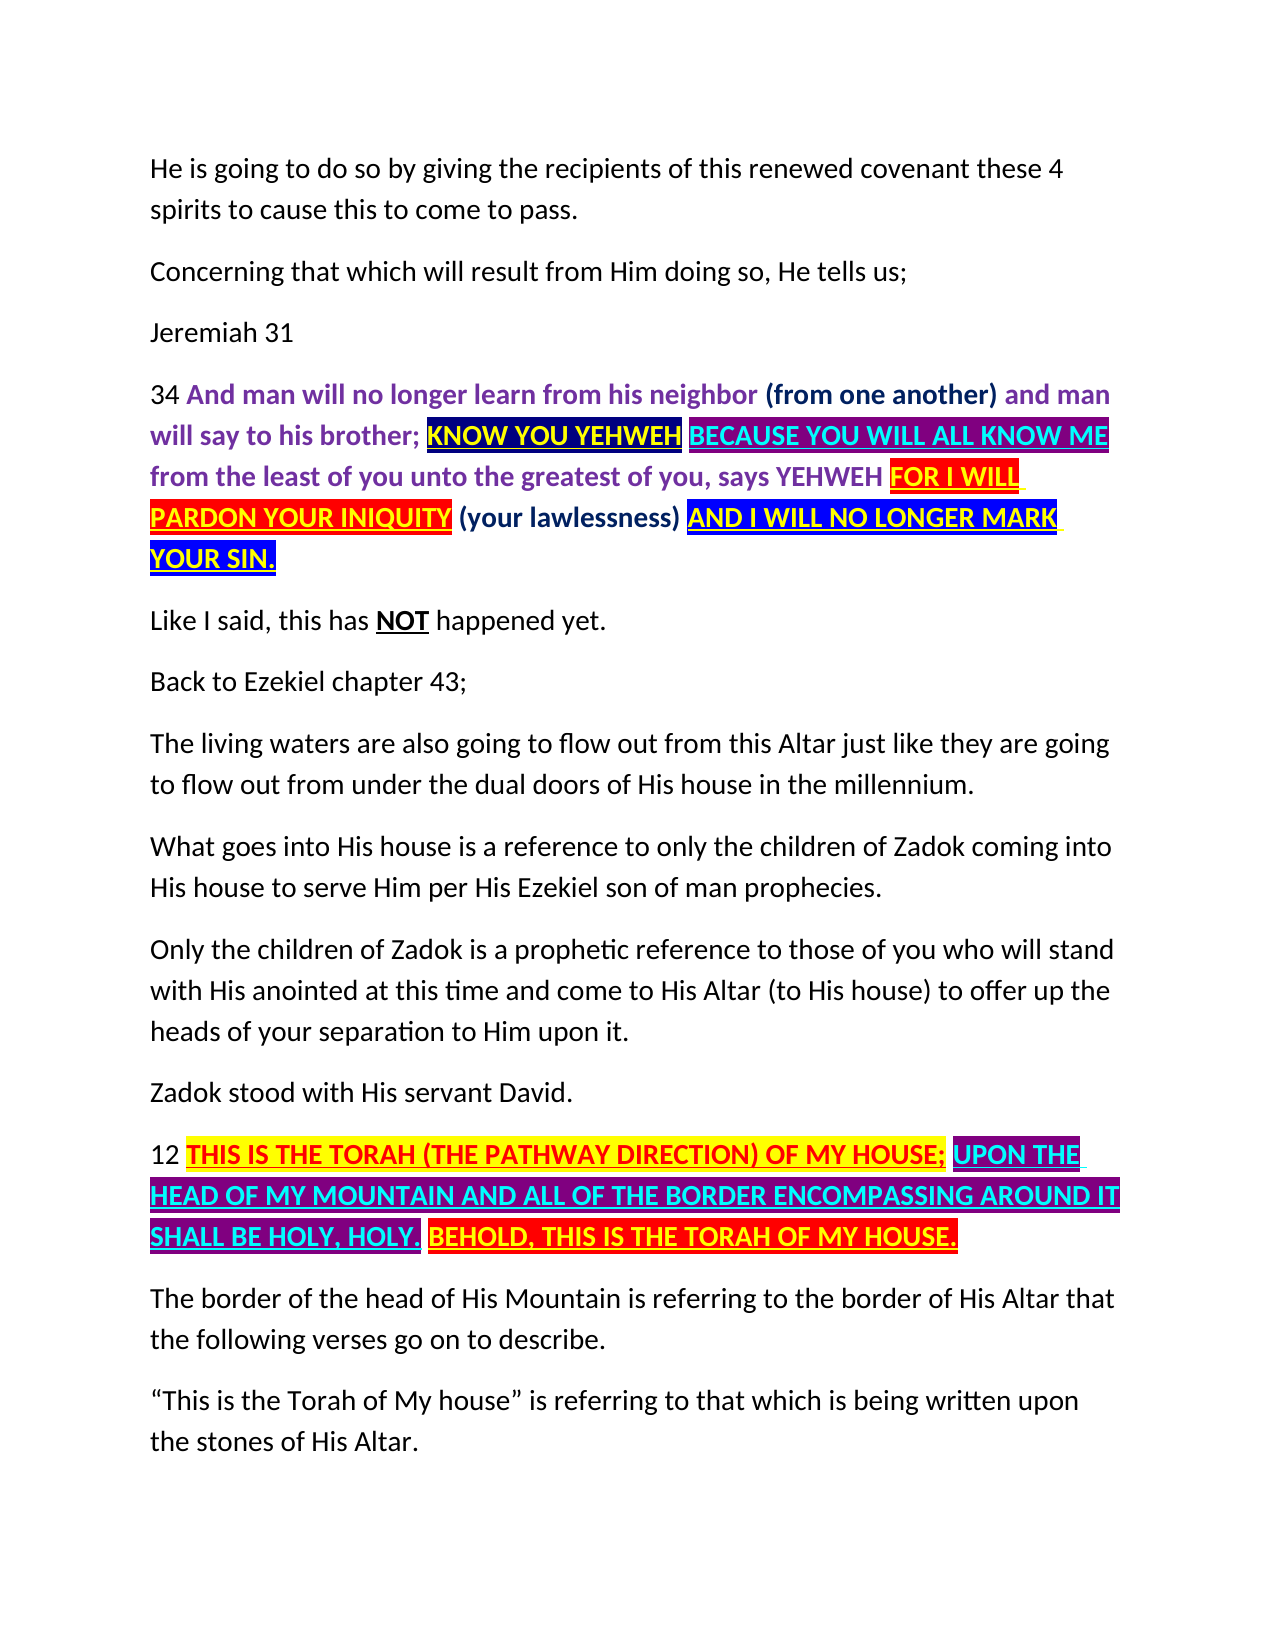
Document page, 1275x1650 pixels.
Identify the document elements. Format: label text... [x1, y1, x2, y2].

text 12 THIS IS THE TORAH (THE PATHWAY DIRECTION) OF MY HOUSE; UPON THE HEAD OF MY MOUNTAIN AND ALL OF THE BORDER ENCOMPASSING AROUND IT SHALL BE HOLY, HOLY. BEHOLD, THIS IS THE TORAH OF MY HOUSE. [150, 1136, 1125, 1254]
text 34 And man will no longer learn from his neighbor (from one another) and man will say to his brother; KNOW YOU YEHWEH BECAUSE YOU WILL ALL KNOW ME from the least of you unto the greatest of you, says YEHWEH FOR I WILL PARDON YOUR INIQUITY (your lawlessness) AND I WILL NO LONGER MARK YOUR SIN. [150, 376, 1125, 576]
text Concerning that which will result from Him doing so, He tells us; [150, 253, 1125, 288]
text “This is the Torah of My house” is referring to that which is being written upon the stones of His Altar. [150, 1382, 1125, 1459]
text Jeremiah 31 [150, 314, 1125, 350]
text What goes into His house is a reference to only the children of Zadok coming into His house to serve Him per His Ezekiel son of man prophecies. [150, 828, 1125, 904]
text Only the children of Zadok is a prophetic reference to those of you who will stand with His anointed at this time and come to His Altar (to His house) to offer up the heads of your separation to Him upon it. [150, 931, 1125, 1048]
text The living waters are also going to flow out from this Altar just like they are going to flow out from under the dual doors of His house in the millennium. [150, 725, 1125, 802]
text Like I said, this has NOT happened yet. [150, 602, 1125, 637]
text The border of the head of His Mountain is referring to the border of His Altar that the following verses go on to describe. [150, 1280, 1125, 1356]
text Zadok stood with His servant David. [150, 1074, 1125, 1110]
text Back to Ezekiel chapter 43; [150, 663, 1125, 699]
text He is going to do so by giving the recipients of this renewed covenant these 4 spirits to cause this to come to pass. [150, 150, 1125, 227]
